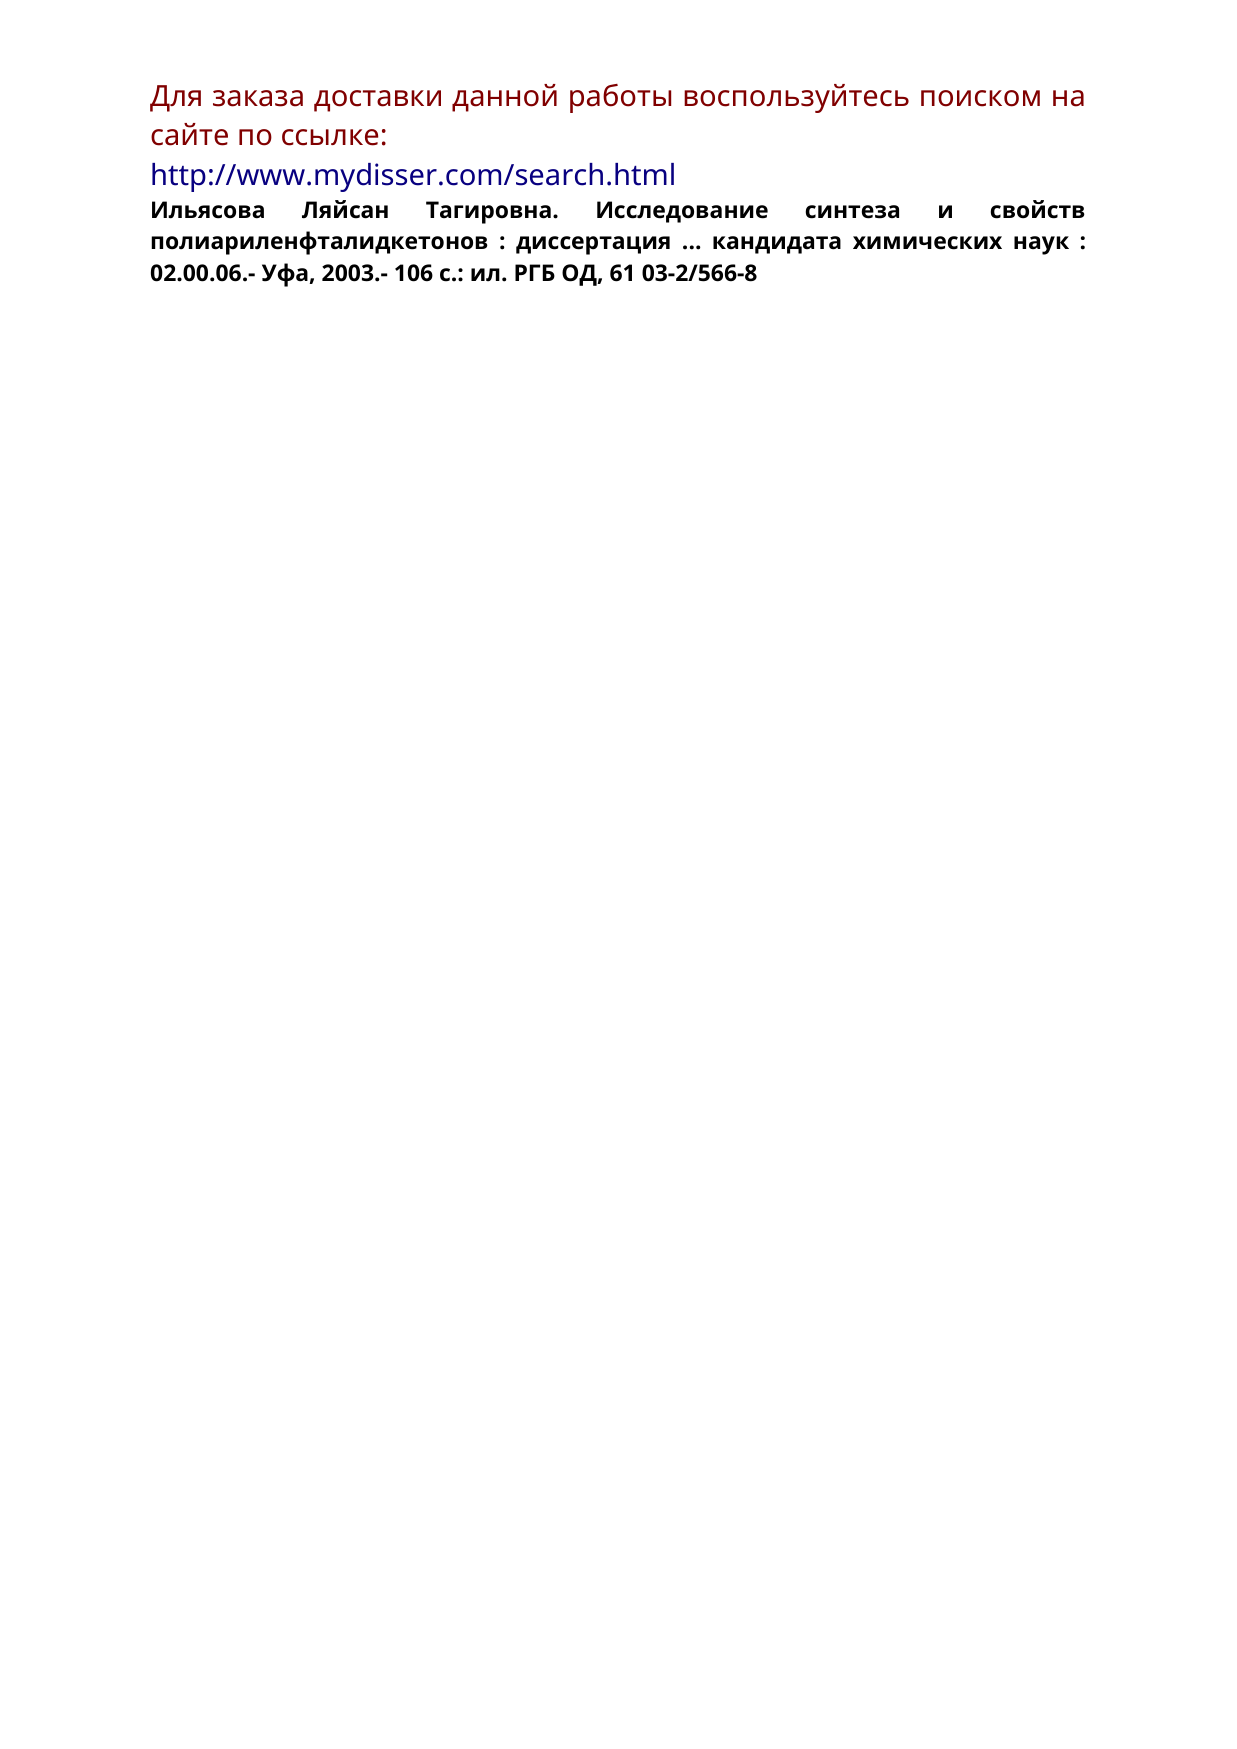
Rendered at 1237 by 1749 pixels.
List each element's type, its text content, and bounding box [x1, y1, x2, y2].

text Ильясова Ляйсан Тагировна. Исследование синтеза и свойств полиариленфталидкетонов : диссертация ... кандидата химических наук : 02.00.06.- Уфа, 2003.- 106 с.: ил. РГБ ОД, 61 03-2/566-8 [150, 194, 1086, 288]
